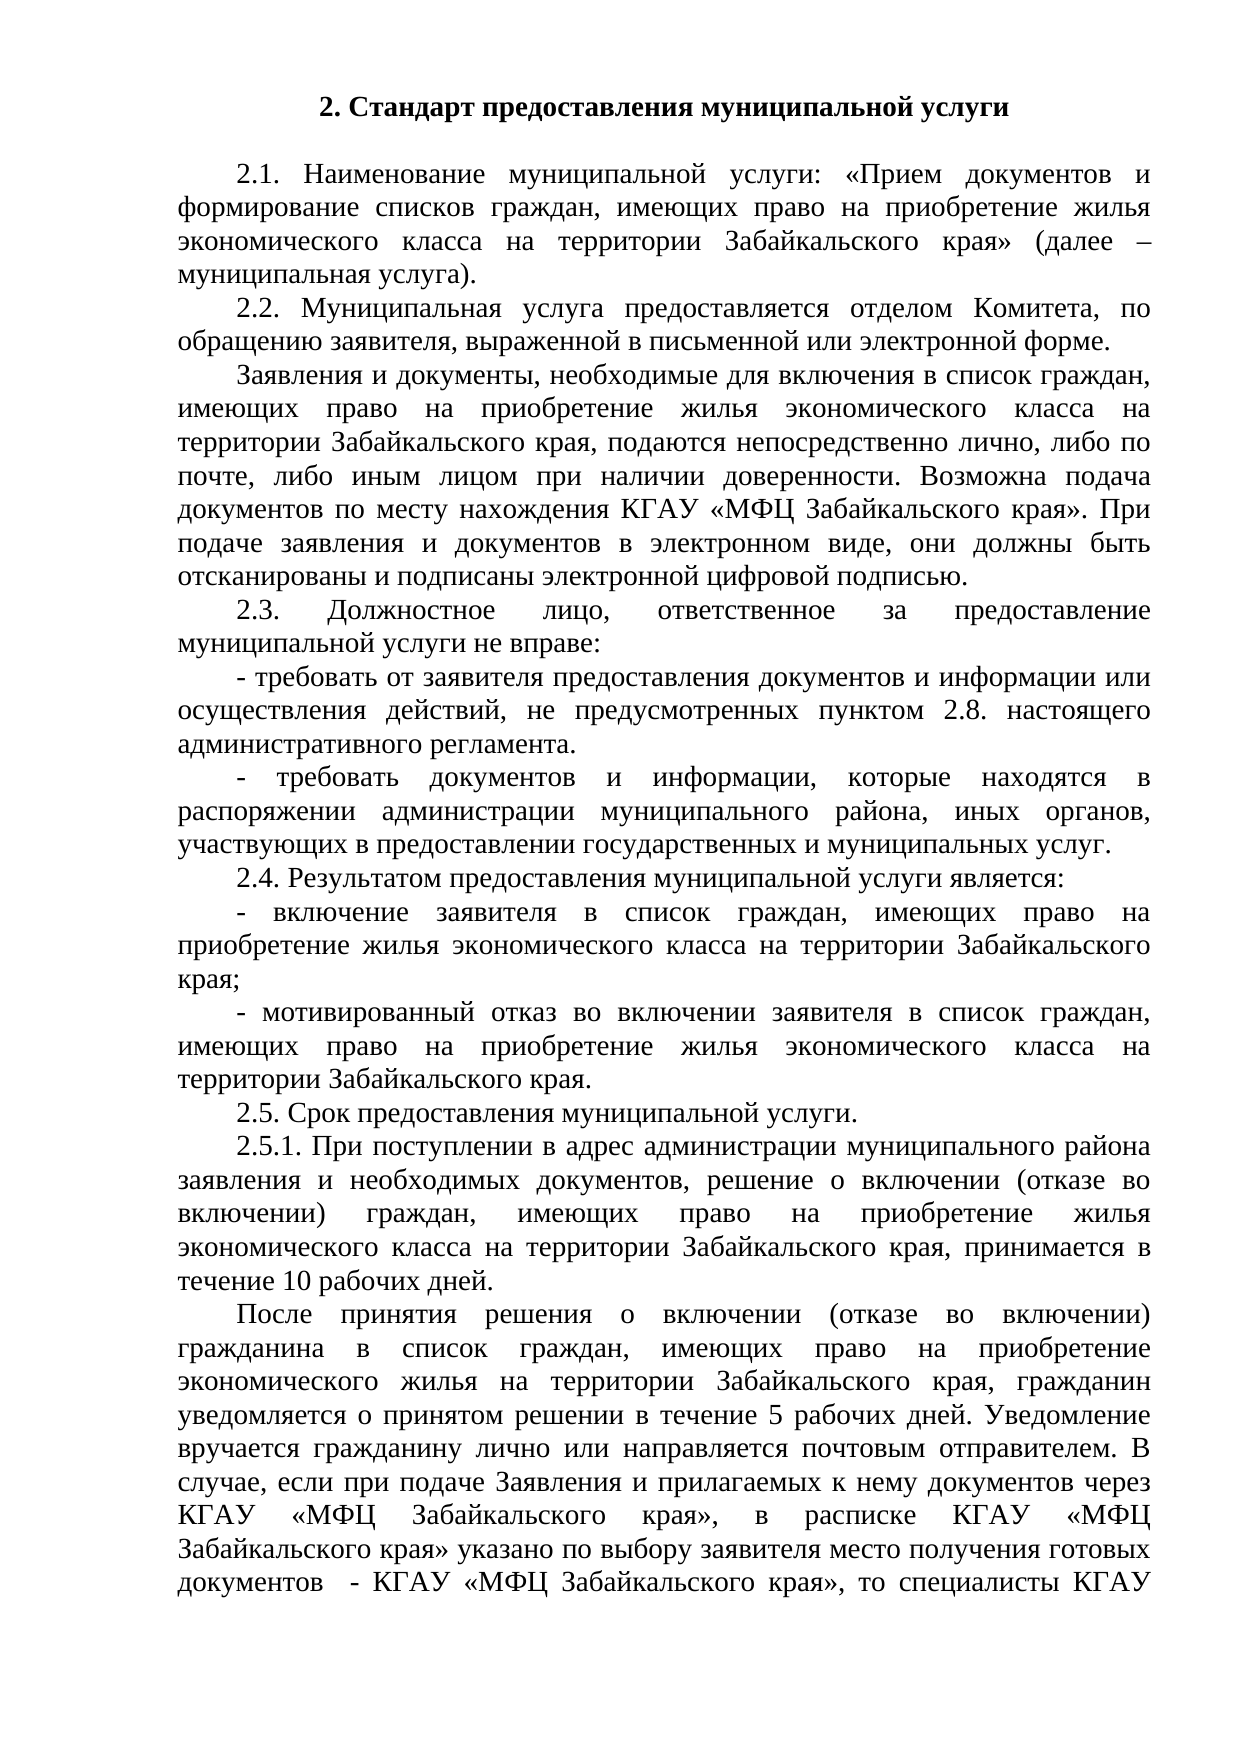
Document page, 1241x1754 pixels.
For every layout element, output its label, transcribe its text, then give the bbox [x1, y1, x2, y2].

text - мотивированный отказ во включении заявителя в список граждан, имеющих право на приобретение жилья экономического класса на территории Забайкальского края. [177, 994, 1152, 1095]
text 2.3. Должностное лицо, ответственное за предоставление муниципальной услуги не вправе: [177, 592, 1152, 659]
text - требовать от заявителя предоставления документов и информации или осуществления действий, не предусмотренных пунктом 2.8. настоящего административного регламента. [177, 659, 1152, 759]
text 2. Стандарт предоставления муниципальной услуги [177, 89, 1152, 122]
text Заявления и документы, необходимые для включения в список граждан, имеющих право на приобретение жилья экономического класса на территории Забайкальского края, подаются непосредственно лично, либо по почте, либо иным лицом при наличии доверенности. Возможна подача документов по месту нахождения КГАУ «МФЦ Забайкальского края». При подаче заявления и документов в электронном виде, они должны быть отсканированы и подписаны электронной цифровой подписью. [177, 357, 1152, 592]
text - включение заявителя в список граждан, имеющих право на приобретение жилья экономического класса на территории Забайкальского края; [177, 894, 1152, 994]
text 2.4. Результатом предоставления муниципальной услуги является: [177, 860, 1152, 894]
text 2.2. Муниципальная услуга предоставляется отделом Комитета, по обращению заявителя, выраженной в письменной или электронной форме. [177, 290, 1152, 357]
text 2.1. Наименование муниципальной услуги: «Прием документов и формирование списков граждан, имеющих право на приобретение жилья экономического класса на территории Забайкальского края» (далее – муниципальная услуга). [177, 156, 1152, 290]
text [177, 1296, 1152, 1598]
text - требовать документов и информации, которые находятся в распоряжении администрации муниципального района, иных органов, участвующих в предоставлении государственных и муниципальных услуг. [177, 759, 1152, 860]
text 2.5. Срок предоставления муниципальной услуги. [177, 1095, 1152, 1128]
text 2.5.1. При поступлении в адрес администрации муниципального района заявления и необходимых документов, решение о включении (отказе во включении) граждан, имеющих право на приобретение жилья экономического класса на территории Забайкальского края, принимается в течение 10 рабочих дней. [177, 1128, 1152, 1296]
